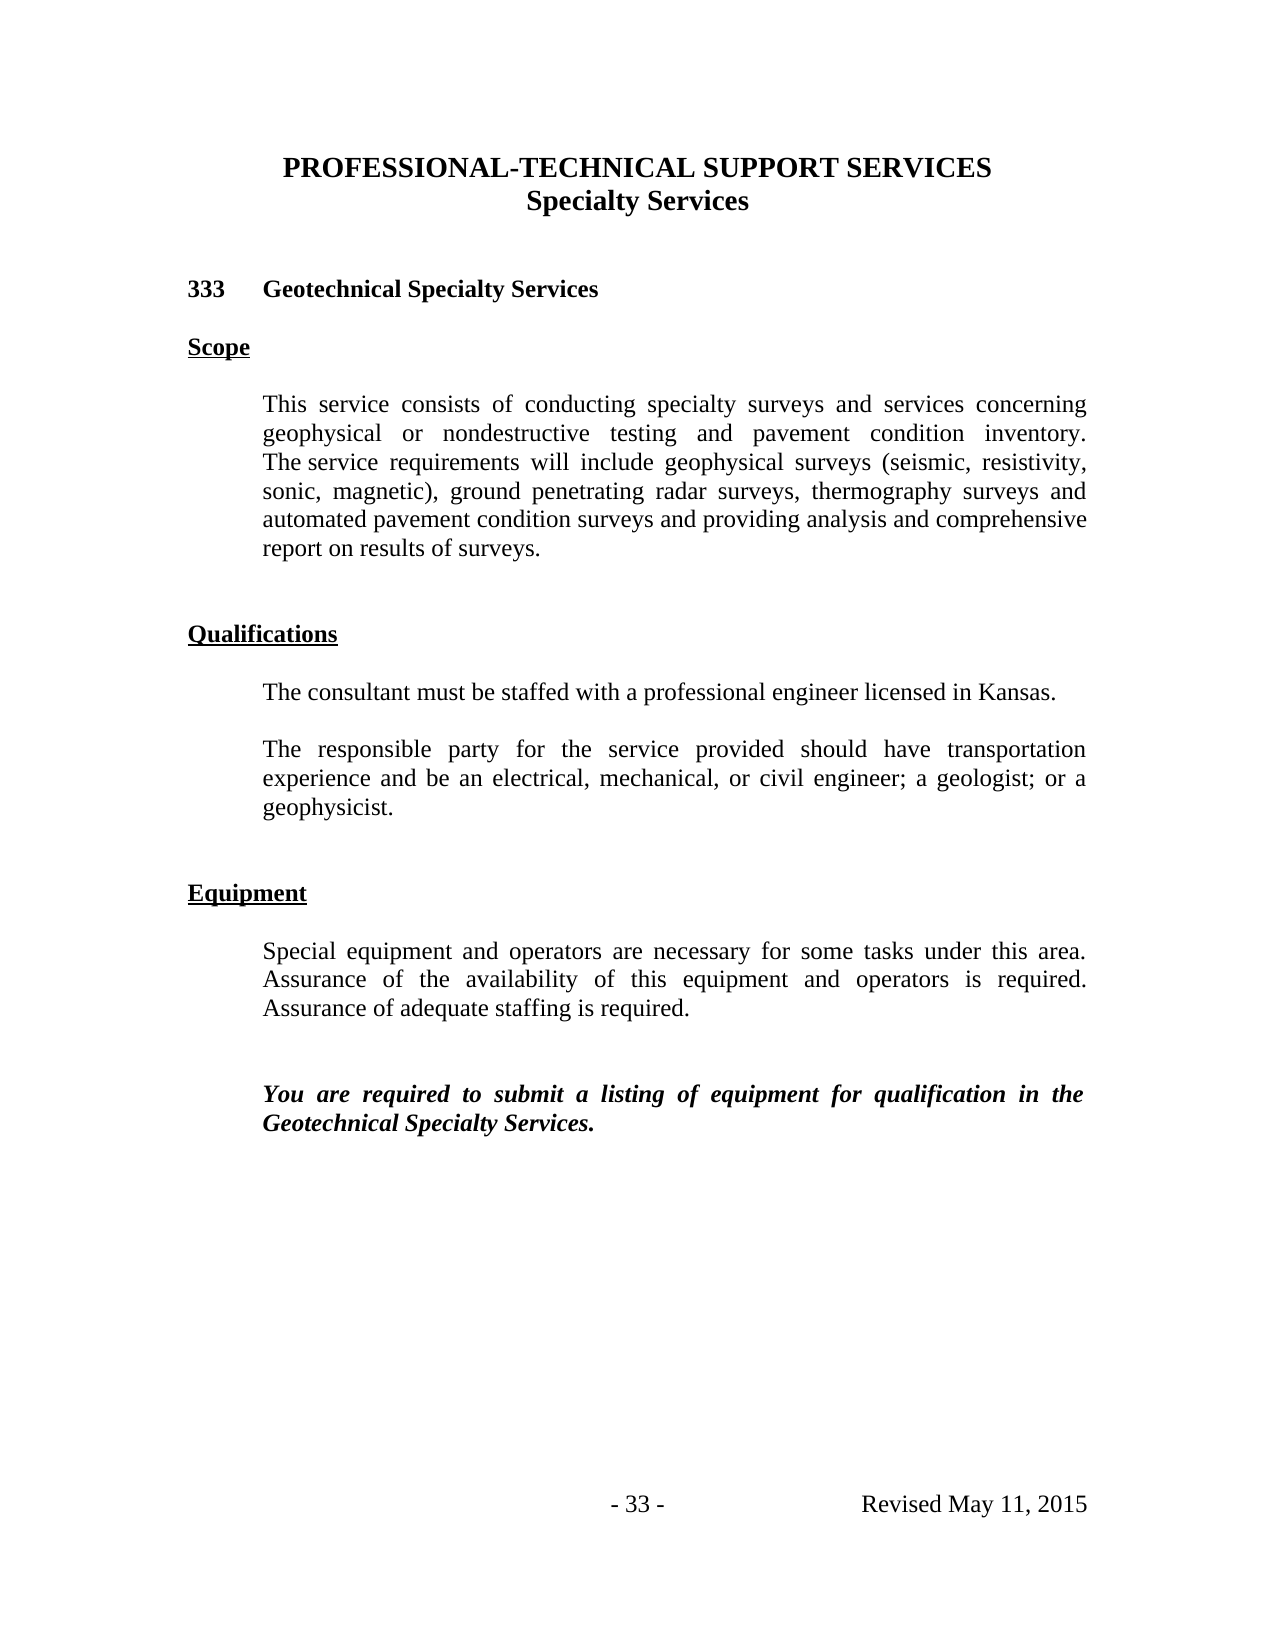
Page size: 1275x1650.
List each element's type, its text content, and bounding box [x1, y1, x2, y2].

list Special equipment and operators are necessary for some tasks under this area. Assurance of the availability of this equipment and operators is required. Assurance of adequate staffing is required. [262, 936, 1087, 1022]
subtitle PROFESSIONAL-TECHNICAL SUPPORT SERVICES [187, 150, 1087, 183]
list You are required to submit a listing of equipment for qualification in the Geotechnical Specialty Services. [262, 1079, 1087, 1137]
list This service consists of conducting specialty surveys and services concerning geophysical or nondestructive testing and pavement condition inventory. The service requirements will include geophysical surveys (seismic, resistivity, sonic, magnetic), ground penetrating radar surveys, thermography surveys and automated pavement condition surveys and providing analysis and comprehensive report on results of surveys. [262, 389, 1087, 562]
list Qualifications [187, 619, 1087, 648]
subtitle Specialty Services [187, 183, 1087, 217]
list The responsible party for the service provided should have transportation experience and be an electrical, mechanical, or civil engineer; a geologist; or a geophysicist. [262, 734, 1087, 821]
list Scope [187, 332, 1087, 361]
subtitle 333 Geotechnical Specialty Services [187, 274, 1087, 303]
list The consultant must be staffed with a professional engineer licensed in Kansas. [262, 677, 1087, 706]
list Equipment [187, 878, 1087, 907]
